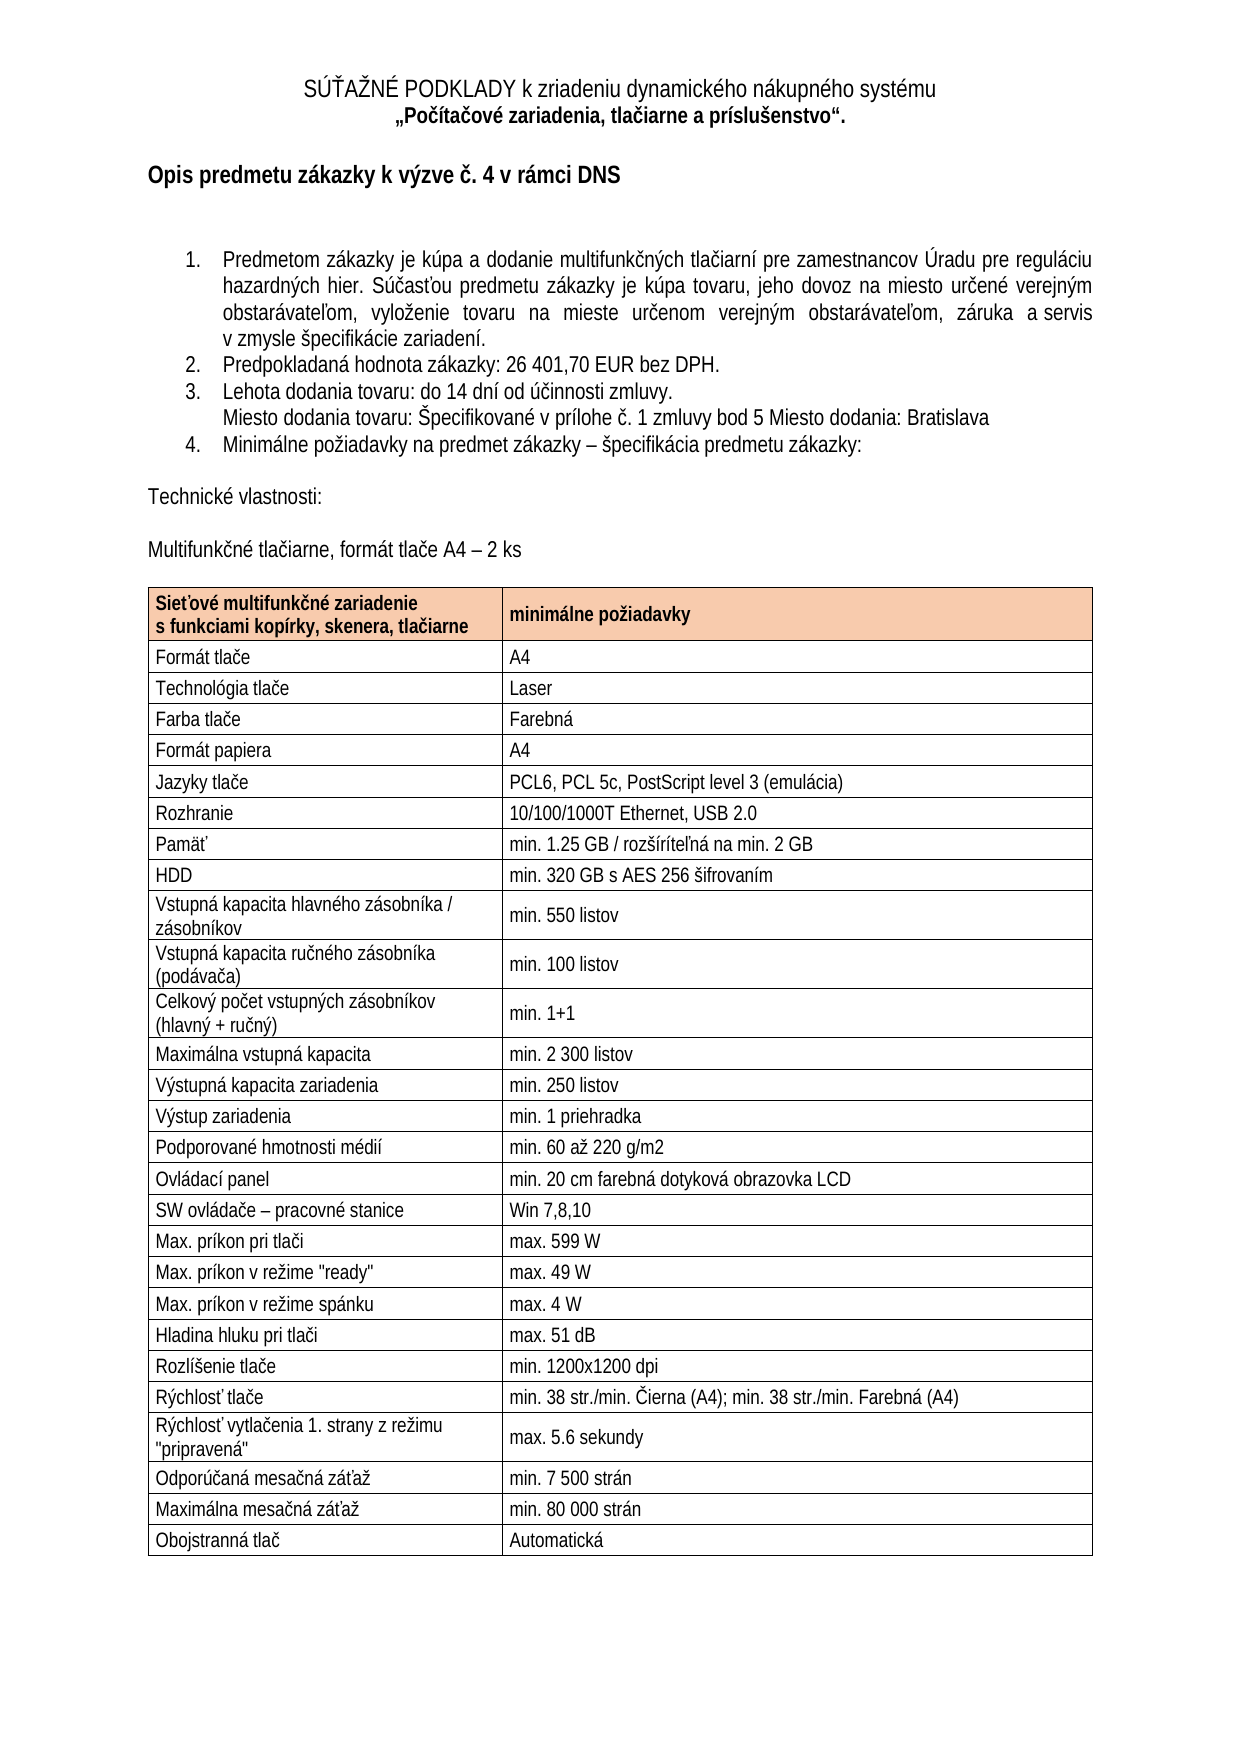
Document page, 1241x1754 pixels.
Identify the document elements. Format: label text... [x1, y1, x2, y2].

table_cell HDD [149, 860, 502, 890]
table_cell min. 7 500 strán [503, 1462, 1092, 1492]
table_cell min. 550 listov [503, 891, 1092, 939]
table_cell Rozhranie [149, 798, 502, 828]
table_cell Max. príkon pri tlači [149, 1226, 502, 1256]
table_cell min. 100 listov [503, 940, 1092, 988]
table_cell Odporúčaná mesačná záťaž [149, 1462, 502, 1492]
table_cell Laser [503, 673, 1092, 703]
list Predpokladaná hodnota zákazky: 26 401,70 EUR bez DPH. [185, 351, 1093, 378]
table_cell Maximálna vstupná kapacita [149, 1038, 502, 1068]
table_cell Formát tlače [149, 641, 502, 672]
table_cell 10/100/1000T Ethernet, USB 2.0 [503, 798, 1092, 828]
text Technické vlastnosti: [148, 483, 1093, 509]
table_cell Automatická [503, 1525, 1092, 1555]
table_cell min. 250 listov [503, 1070, 1092, 1100]
table_cell Farebná [503, 704, 1092, 734]
table_header Sieťové multifunkčné zariadenie s funkciami kopírky, skenera, tlačiarne [149, 588, 502, 640]
table_cell Maximálna mesačná záťaž [149, 1494, 502, 1524]
table_cell min. 60 až 220 g/m2 [503, 1132, 1092, 1162]
table_cell Výstup zariadenia [149, 1101, 502, 1131]
table_cell min. 80 000 strán [503, 1494, 1092, 1524]
table_cell min. 1200x1200 dpi [503, 1351, 1092, 1381]
table_cell min. 2 300 listov [503, 1038, 1092, 1068]
list Miesto dodania tovaru: Špecifikované v prílohe č. 1 zmluvy bod 5 Miesto dodania: Bratislava [223, 404, 1093, 431]
table_cell Ovládací panel [149, 1163, 502, 1193]
table_cell Formát papiera [149, 735, 502, 765]
table_cell Win 7,8,10 [503, 1195, 1092, 1225]
list Lehota dodania tovaru: do 14 dní od účinnosti zmluvy. [185, 378, 1093, 404]
table_cell Výstupná kapacita zariadenia [149, 1070, 502, 1100]
list Predmetom zákazky je kúpa a dodanie multifunkčných tlačiarní pre zamestnancov Úradu pre reguláciu hazardných hier. Súčasťou predmetu zákazky je kúpa tovaru, jeho dovoz na miesto určené verejným obstarávateľom, vyloženie tovaru na mieste určenom verejným obstarávateľom, záruka a servis v zmysle špecifikácie zariadení. [185, 246, 1093, 351]
table_cell min. 320 GB s AES 256 šifrovaním [503, 860, 1092, 890]
table_cell min. 1 priehradka [503, 1101, 1092, 1131]
table_cell Vstupná kapacita ručného zásobníka (podávača) [149, 940, 502, 988]
table_cell min. 1+1 [503, 989, 1092, 1037]
table_cell A4 [503, 735, 1092, 765]
table_cell Vstupná kapacita hlavného zásobníka / zásobníkov [149, 891, 502, 939]
table_cell Rýchlosť vytlačenia 1. strany z režimu "pripravená" [149, 1413, 502, 1461]
table_cell min. 20 cm farebná dotyková obrazovka LCD [503, 1163, 1092, 1193]
table_cell Max. príkon v režime spánku [149, 1288, 502, 1318]
table_cell max. 599 W [503, 1226, 1092, 1256]
table_cell Podporované hmotnosti médií [149, 1132, 502, 1162]
table_cell Technológia tlače [149, 673, 502, 703]
table_cell SW ovládače – pracovné stanice [149, 1195, 502, 1225]
table_cell Farba tlače [149, 704, 502, 734]
table_cell Max. príkon v režime "ready" [149, 1257, 502, 1287]
table_cell A4 [503, 641, 1092, 672]
list Minimálne požiadavky na predmet zákazky – špecifikácia predmetu zákazky: [185, 431, 1093, 457]
table_cell Jazyky tlače [149, 766, 502, 797]
table_cell Rozlíšenie tlače [149, 1351, 502, 1381]
table_cell max. 49 W [503, 1257, 1092, 1287]
table_cell Obojstranná tlač [149, 1525, 502, 1555]
table_cell min. 38 str./min. Čierna (A4); min. 38 str./min. Farebná (A4) [503, 1382, 1092, 1412]
table_cell max. 51 dB [503, 1320, 1092, 1350]
text Opis predmetu zákazky k výzve č. 4 v rámci DNS [148, 160, 1093, 189]
text Multifunkčné tlačiarne, formát tlače A4 – 2 ks [148, 536, 1093, 562]
table_cell Pamäť [149, 829, 502, 859]
table_header minimálne požiadavky [503, 588, 1092, 640]
table_cell PCL6, PCL 5c, PostScript level 3 (emulácia) [503, 766, 1092, 797]
table_cell Celkový počet vstupných zásobníkov (hlavný + ručný) [149, 989, 502, 1037]
table_cell max. 5.6 sekundy [503, 1413, 1092, 1461]
table_cell min. 1.25 GB / rozšíríteľná na min. 2 GB [503, 829, 1092, 859]
table_cell Hladina hluku pri tlači [149, 1320, 502, 1350]
table_cell max. 4 W [503, 1288, 1092, 1318]
table_cell Rýchlosť tlače [149, 1382, 502, 1412]
